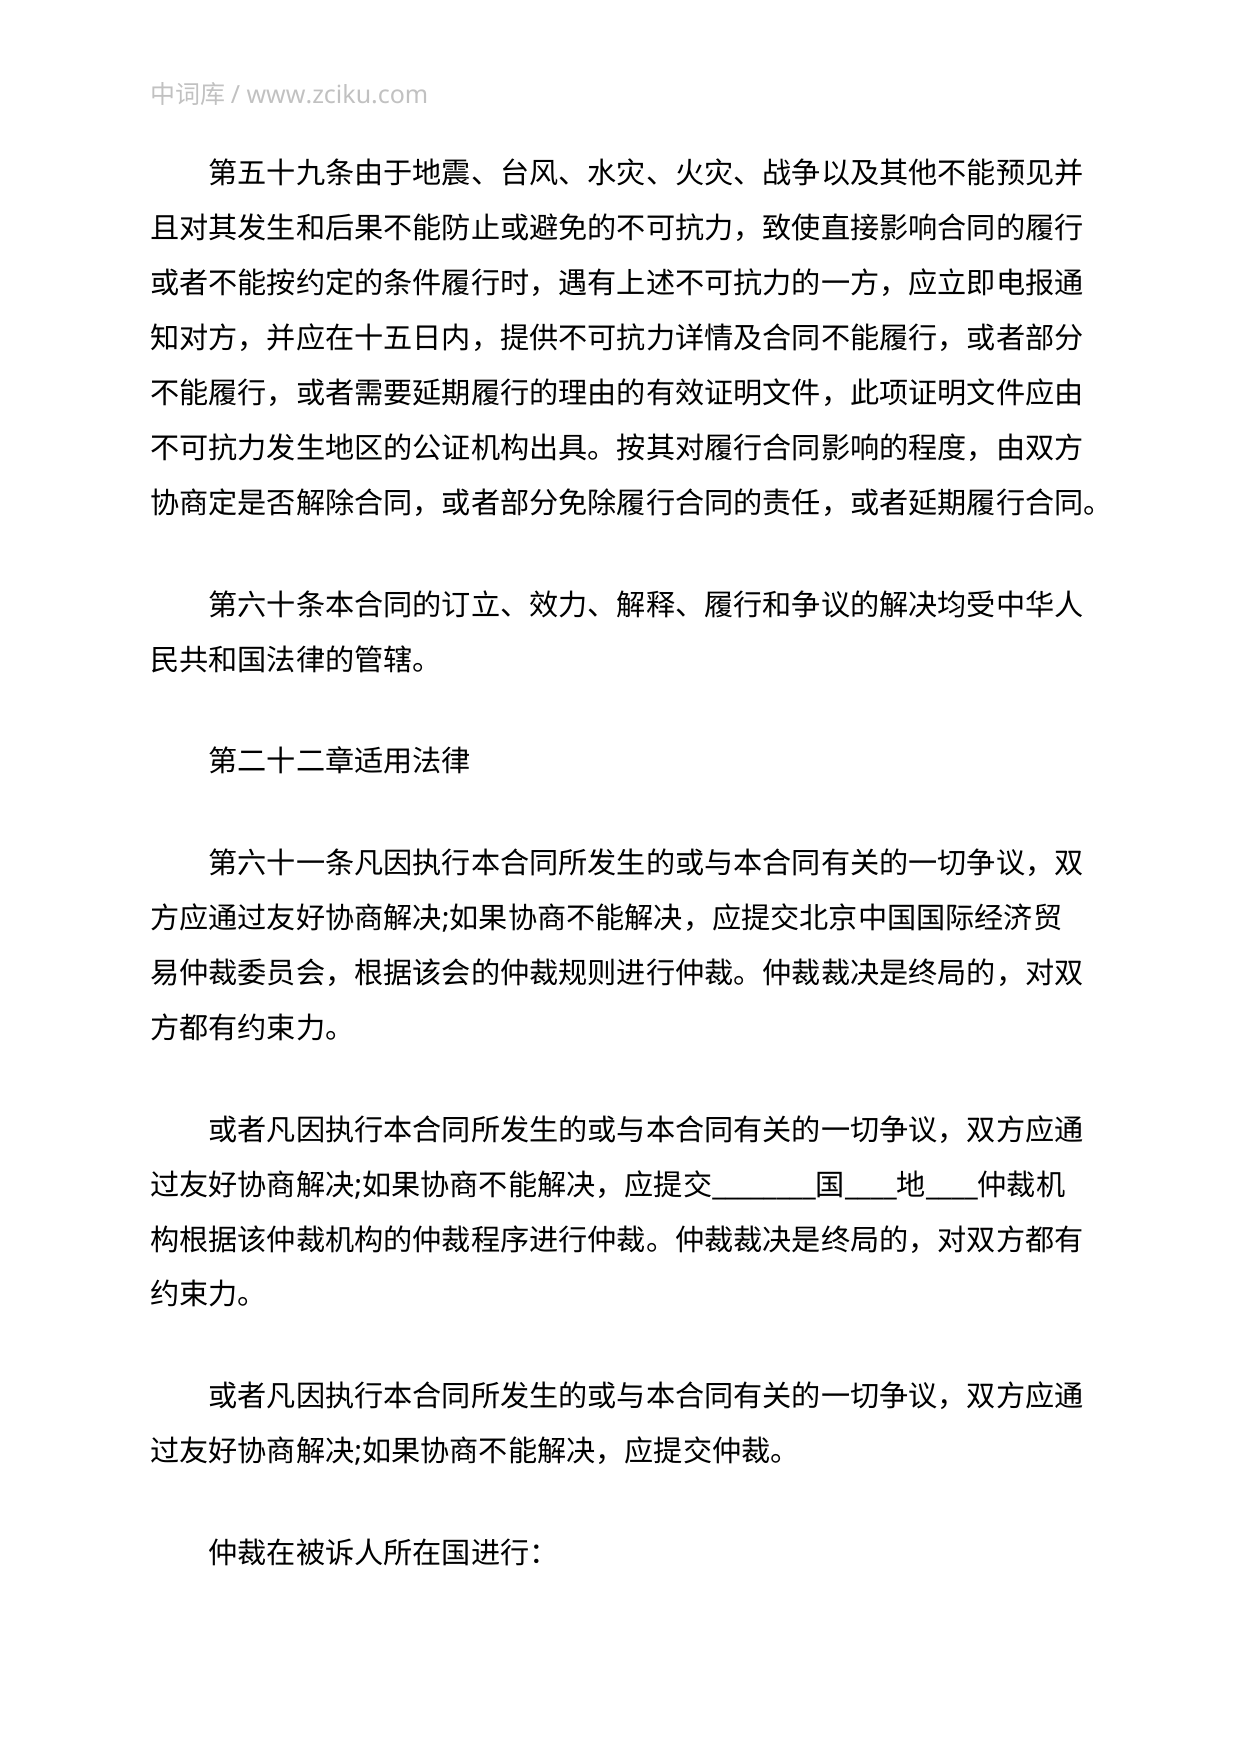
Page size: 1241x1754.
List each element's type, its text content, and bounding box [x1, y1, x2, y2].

text 第二十二章适用法律 [150, 738, 1090, 780]
text 或者凡因执行本合同所发生的或与本合同有关的一切争议，双方应通过友好协商解决;如果协商不能解决，应提交仲裁。 [150, 1373, 1090, 1470]
text 第六十条本合同的订立、效力、解释、履行和争议的解决均受中华人民共和国法律的管辖。 [150, 581, 1090, 678]
text 第六十一条凡因执行本合同所发生的或与本合同有关的一切争议，双方应通过友好协商解决;如果协商不能解决，应提交北京中国国际经济贸易仲裁委员会，根据该会的仲裁规则进行仲裁。仲裁裁决是终局的，对双方都有约束力。 [150, 839, 1090, 1047]
text 第五十九条由于地震、台风、水灾、火灾、战争以及其他不能预见并且对其发生和后果不能防止或避免的不可抗力，致使直接影响合同的履行或者不能按约定的条件履行时，遇有上述不可抗力的一方，应立即电报通知对方，并应在十五日内，提供不可抗力详情及合同不能履行，或者部分不能履行，或者需要延期履行的理由的有效证明文件，此项证明文件应由不可抗力发生地区的公证机构出具。按其对履行合同影响的程度，由双方协商定是否解除合同，或者部分免除履行合同的责任，或者延期履行合同。 [150, 150, 1090, 522]
text 仲裁在被诉人所在国进行： [150, 1529, 1090, 1572]
text 或者凡因执行本合同所发生的或与本合同有关的一切争议，双方应通过友好协商解决;如果协商不能解决，应提交________国____地____仲裁机构根据该仲裁机构的仲裁程序进行仲裁。仲裁裁决是终局的，对双方都有约束力。 [150, 1106, 1090, 1313]
